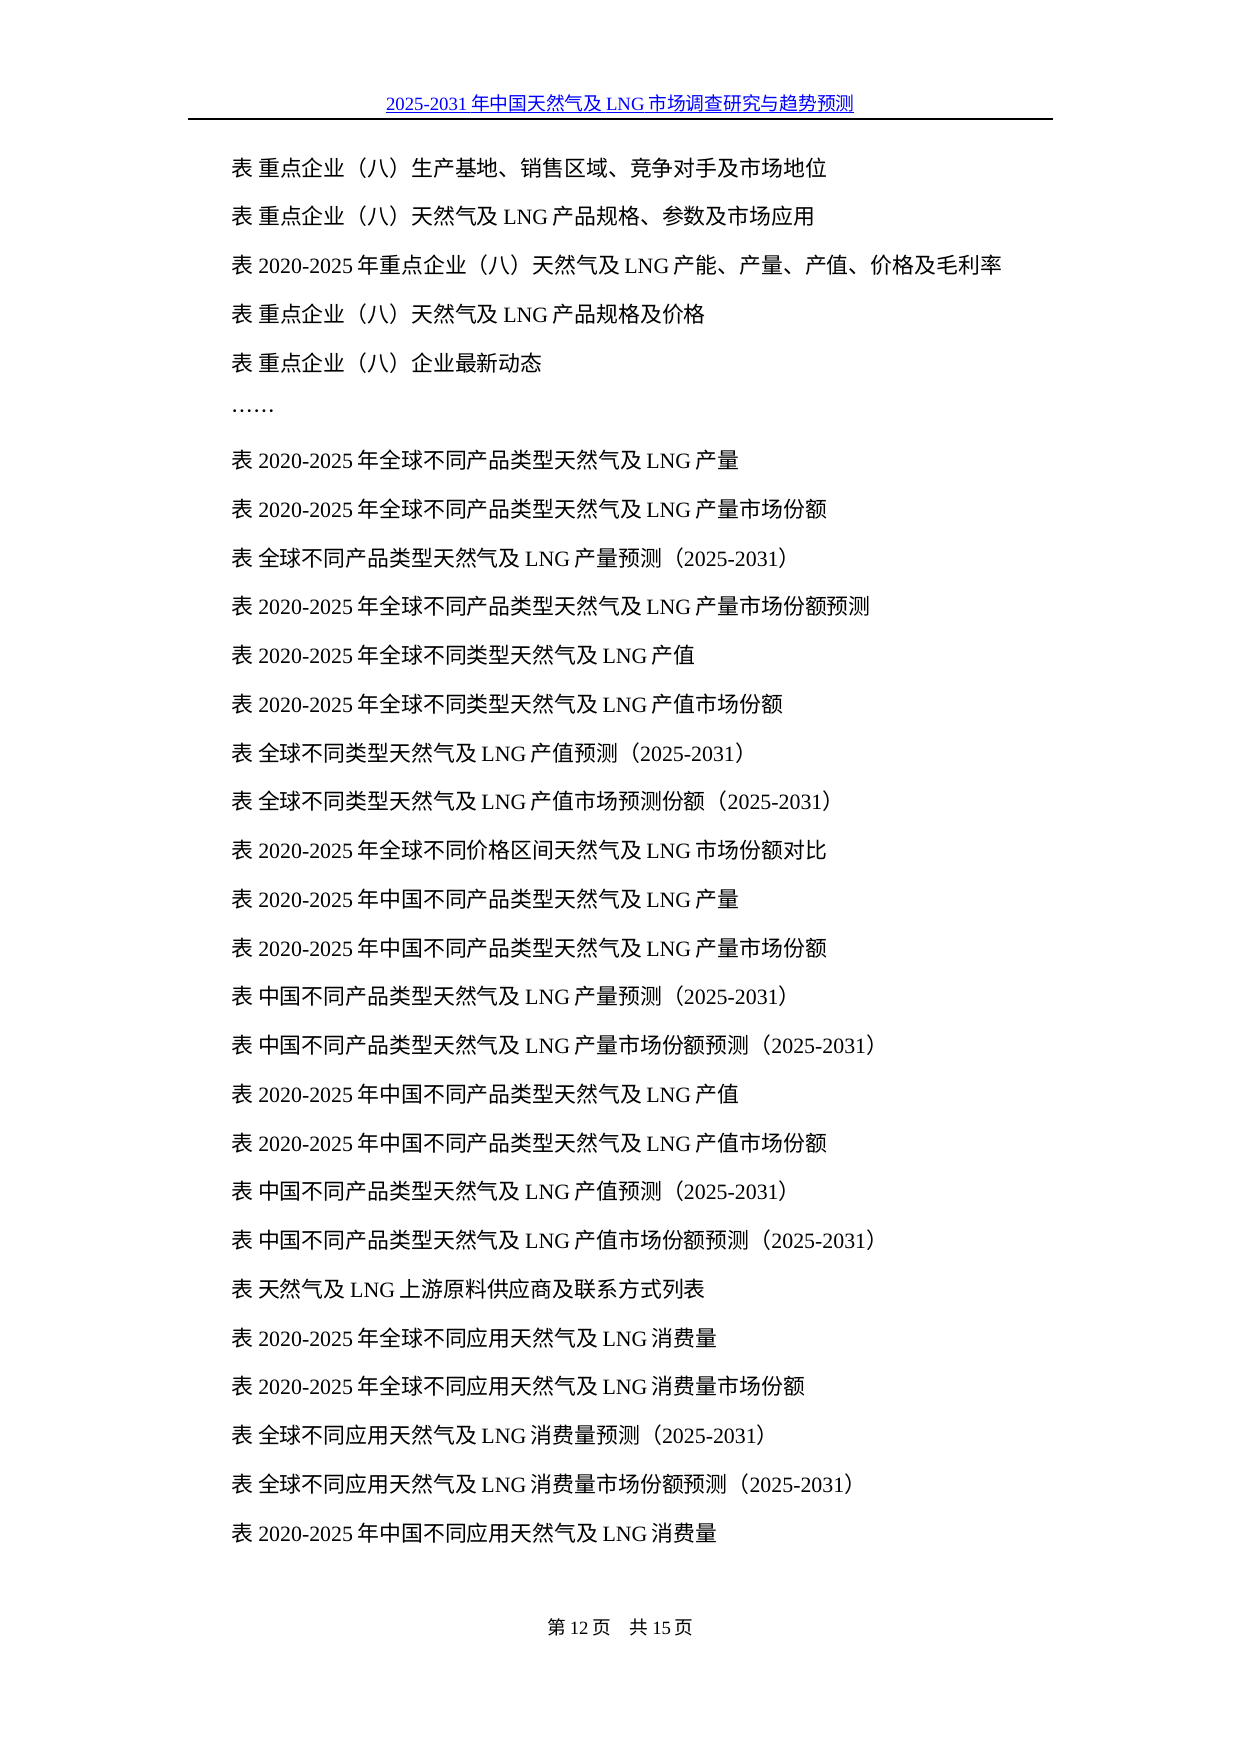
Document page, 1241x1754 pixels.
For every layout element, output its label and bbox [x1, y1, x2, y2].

text [187, 150, 1053, 1548]
